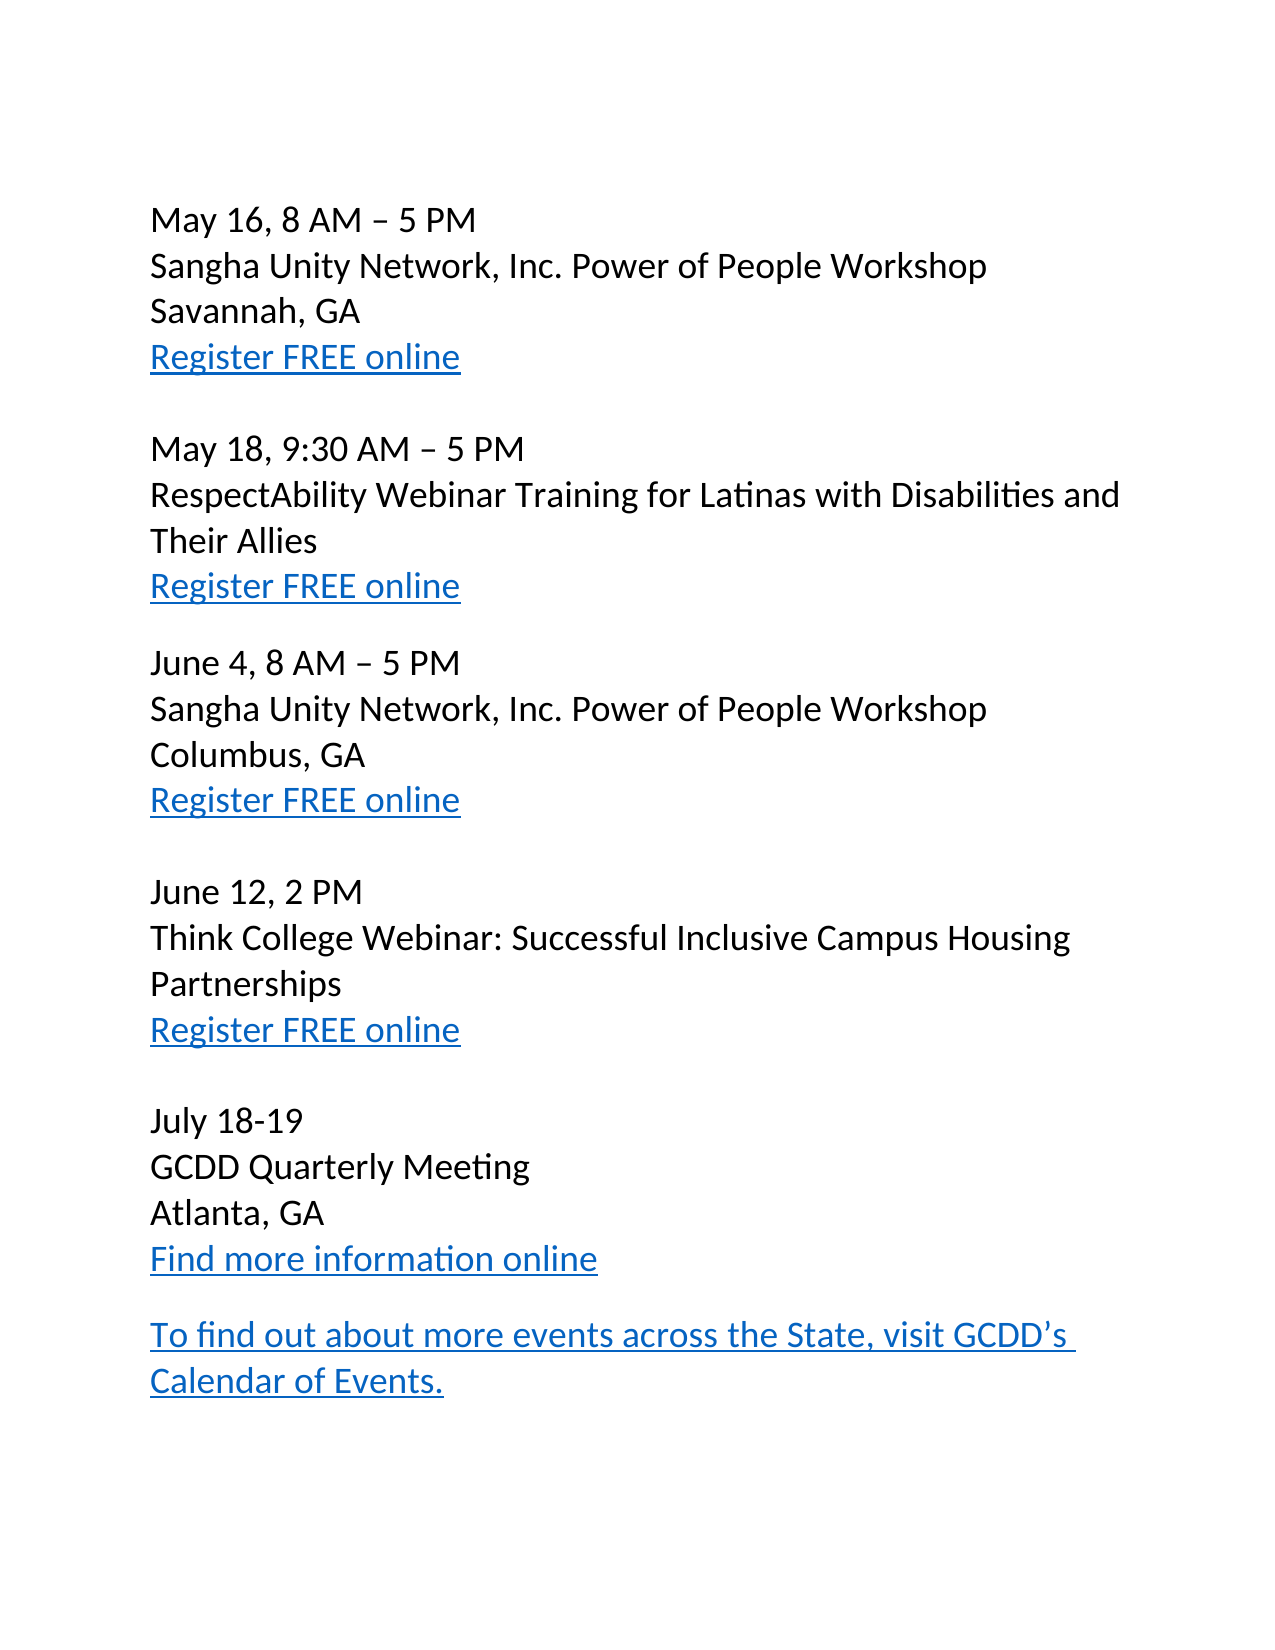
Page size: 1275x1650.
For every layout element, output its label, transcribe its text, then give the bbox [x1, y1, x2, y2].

text Register FREE online [150, 562, 1125, 639]
text Register FREE online [150, 333, 1125, 379]
text Find more information online [150, 1235, 1125, 1281]
text May 16, 8 AM – 5 PM [150, 196, 1125, 242]
text Sangha Unity Network, Inc. Power of People Workshop [150, 242, 1125, 287]
text RespectAbility Webinar Training for Latinas with Disabilities and Their Allies [150, 471, 1125, 562]
text June 4, 8 AM – 5 PM Sangha Unity Network, Inc. Power of People Workshop Columbus, GA Register FREE online [150, 639, 1125, 822]
text May 18, 9:30 AM – 5 PM [150, 425, 1125, 471]
text Savannah, GA [150, 287, 1125, 333]
text To find out about more events across​ the State, visit GCDD’s Calendar of Events. [150, 1311, 1125, 1403]
text July 18-19 [150, 1097, 1125, 1143]
text GCDD Quarterly Meeting [150, 1143, 1125, 1189]
text Atlanta, GA [150, 1189, 1125, 1235]
text June 12, 2 PM Think College Webinar: Successful Inclusive Campus Housing Partnerships Register FREE online [150, 822, 1125, 1051]
